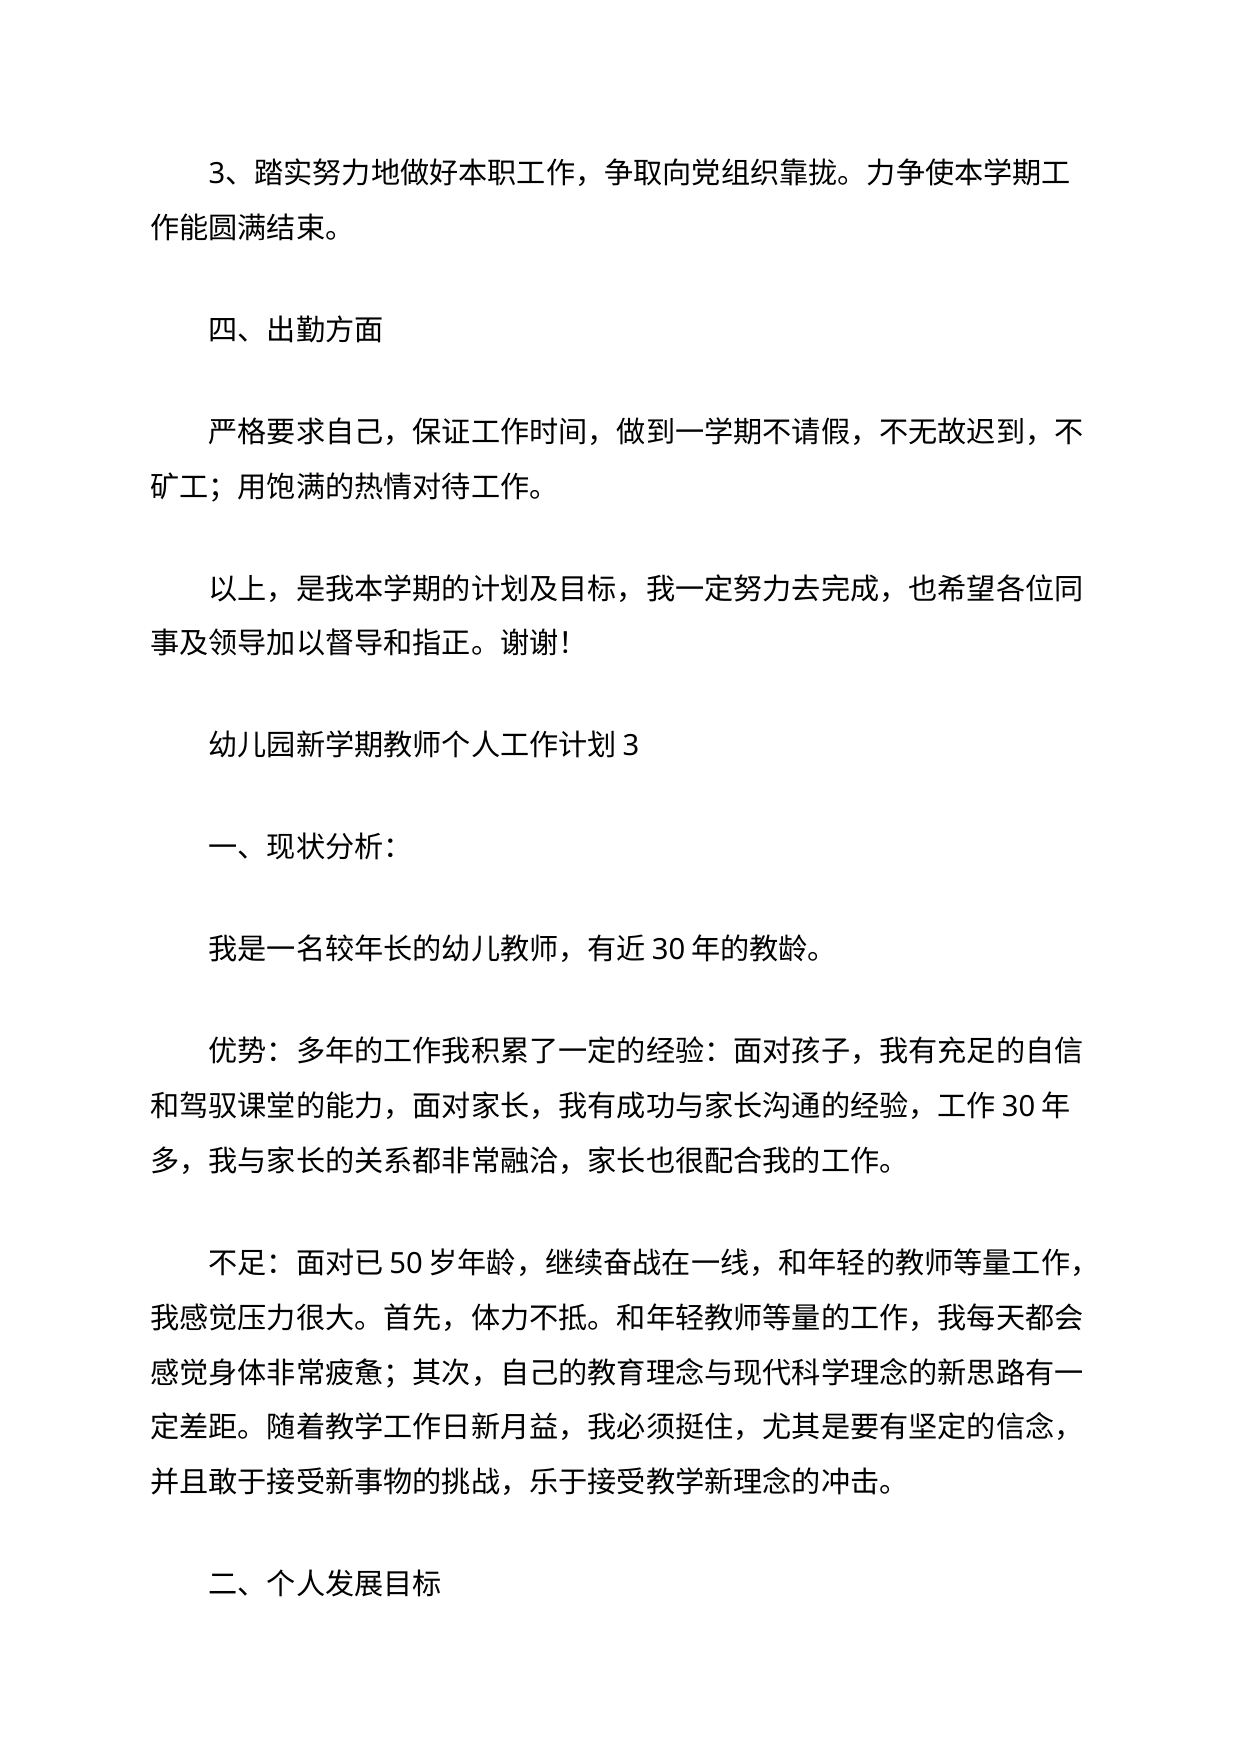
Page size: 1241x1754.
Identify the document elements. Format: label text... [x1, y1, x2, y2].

text 以上，是我本学期的计划及目标，我一定努力去完成，也希望各位同事及领导加以督导和指正。谢谢！ [150, 565, 1090, 662]
text 不足：面对已50岁年龄，继续奋战在一线，和年轻的教师等量工作，我感觉压力很大。首先，体力不抵。和年轻教师等量的工作，我每天都会感觉身体非常疲惫；其次，自己的教育理念与现代科学理念的新思路有一定差距。随着教学工作日新月益，我必须挺住，尤其是要有坚定的信念，并且敢于接受新事物的挑战，乐于接受教学新理念的冲击。 [150, 1239, 1090, 1501]
text 幼儿园新学期教师个人工作计划3 [150, 722, 1090, 764]
text 四、出勤方面 [150, 307, 1090, 349]
text 一、现状分析： [150, 824, 1090, 866]
text 优势：多年的工作我积累了一定的经验：面对孩子，我有充足的自信和驾驭课堂的能力，面对家长，我有成功与家长沟通的经验，工作30年多，我与家长的关系都非常融洽，家长也很配合我的工作。 [150, 1028, 1090, 1180]
text 3、踏实努力地做好本职工作，争取向党组织靠拢。力争使本学期工作能圆满结束。 [150, 150, 1090, 247]
text 二、个人发展目标 [150, 1561, 1090, 1603]
text 我是一名较年长的幼儿教师，有近30年的教龄。 [150, 926, 1090, 968]
text 严格要求自己，保证工作时间，做到一学期不请假，不无故迟到，不矿工；用饱满的热情对待工作。 [150, 408, 1090, 506]
